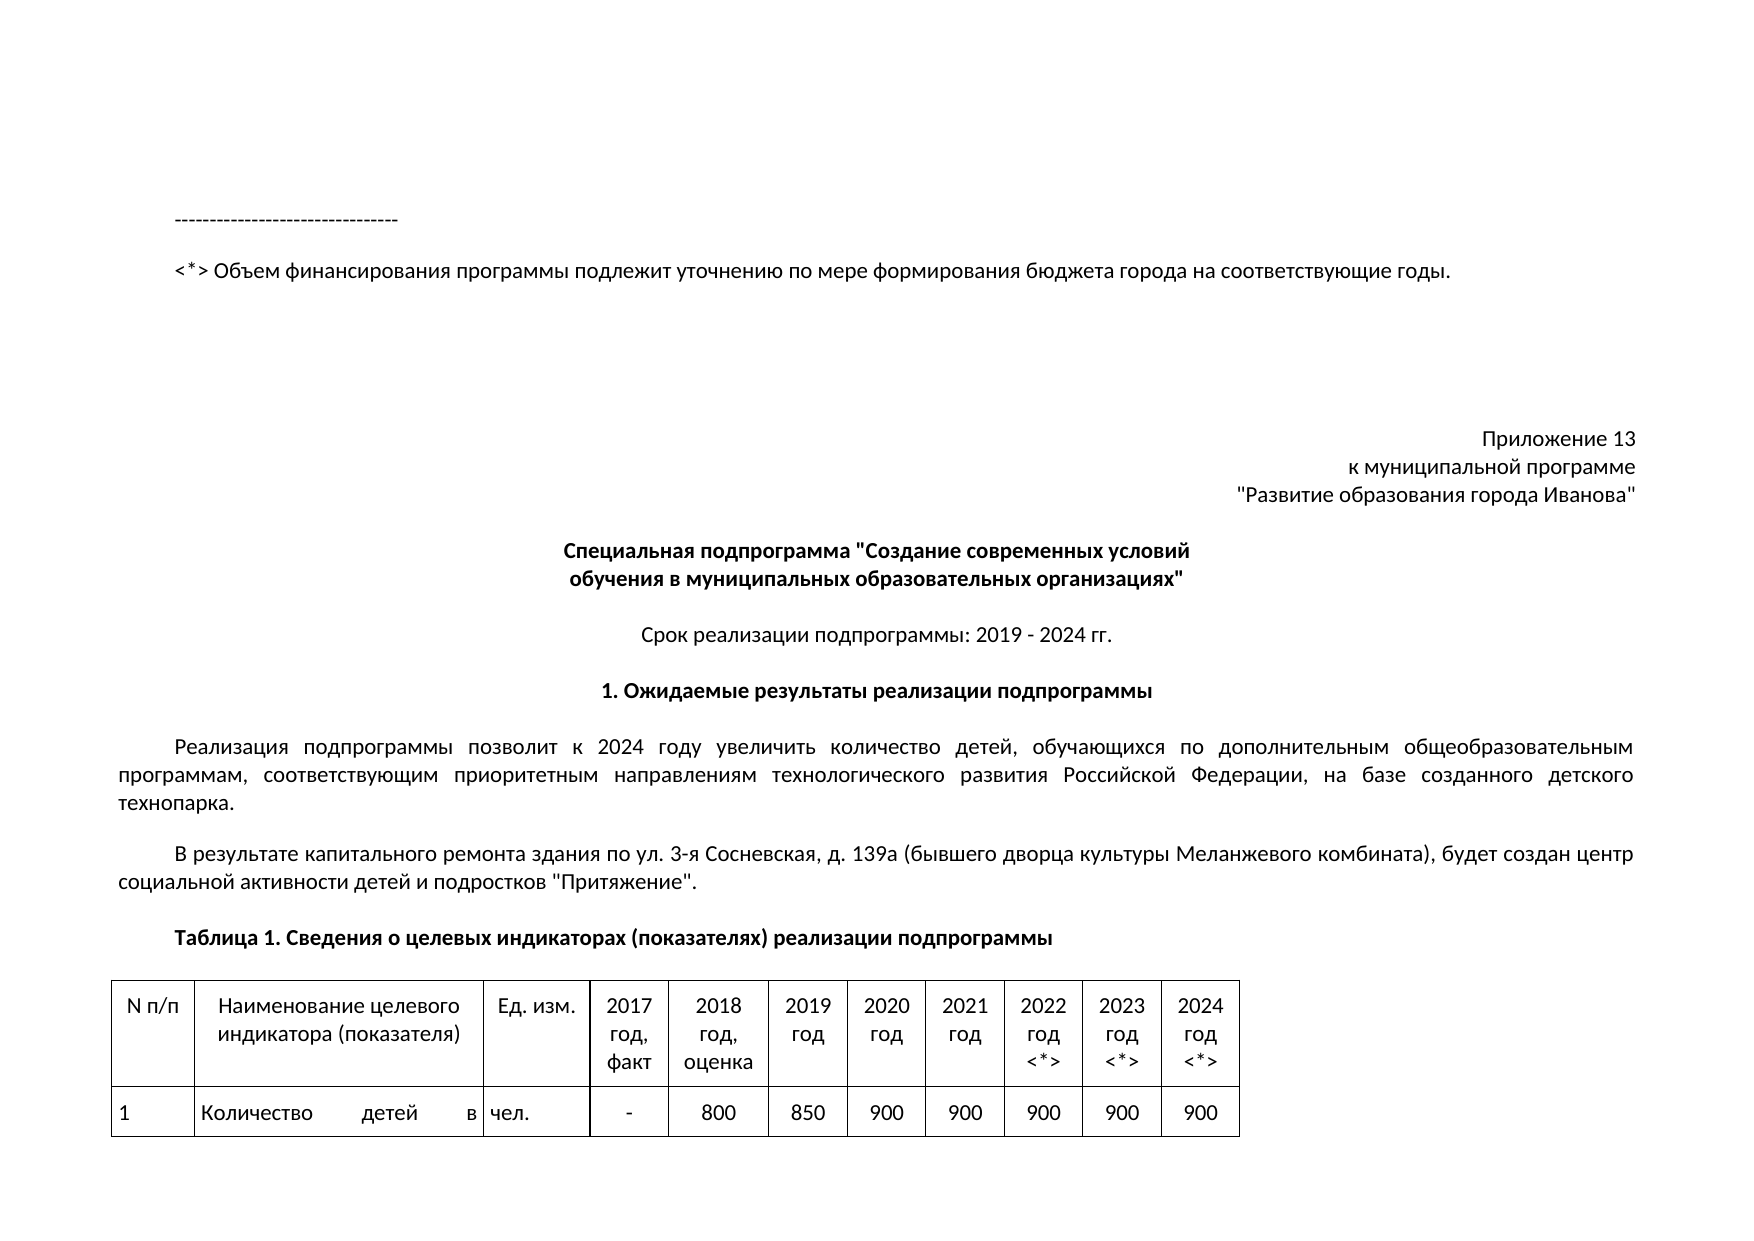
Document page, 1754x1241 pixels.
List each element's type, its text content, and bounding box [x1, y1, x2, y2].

text Срок реализации подпрограммы: 2019 - 2024 гг. [118, 620, 1636, 648]
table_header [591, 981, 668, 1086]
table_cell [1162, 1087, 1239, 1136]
text Приложение 13 [118, 424, 1636, 452]
title Специальная подпрограмма "Создание современных условий [118, 536, 1636, 564]
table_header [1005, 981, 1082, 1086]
text Реализация подпрограммы позволит к 2024 году увеличить количество детей, обучающихся по дополнительным общеобразовательным программам, соответствующим приоритетным направлениям технологического развития Российской Федерации, на базе созданного детского технопарка. [118, 732, 1636, 817]
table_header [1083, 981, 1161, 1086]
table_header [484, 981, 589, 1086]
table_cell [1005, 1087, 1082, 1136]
title Таблица 1. Сведения о целевых индикаторах (показателях) реализации подпрограммы [118, 923, 1636, 952]
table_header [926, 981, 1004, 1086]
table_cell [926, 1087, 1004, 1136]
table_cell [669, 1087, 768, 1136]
text к муниципальной программе [118, 452, 1636, 480]
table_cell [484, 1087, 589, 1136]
title 1. Ожидаемые результаты реализации подпрограммы [118, 676, 1636, 704]
text В результате капитального ремонта здания по ул. 3-я Сосневская, д. 139а (бывшего дворца культуры Меланжевого комбината), будет создан центр социальной активности детей и подростков "Притяжение". [118, 839, 1636, 896]
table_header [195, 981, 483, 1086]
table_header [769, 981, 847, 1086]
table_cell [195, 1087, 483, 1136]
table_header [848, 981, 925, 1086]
text -------------------------------- [118, 205, 1636, 233]
text <*> Объем финансирования программы подлежит уточнению по мере формирования бюджета города на соответствующие годы. [118, 256, 1636, 284]
title обучения в муниципальных образовательных организациях" [118, 564, 1636, 592]
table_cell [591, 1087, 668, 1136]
text "Развитие образования города Иванова" [118, 480, 1636, 508]
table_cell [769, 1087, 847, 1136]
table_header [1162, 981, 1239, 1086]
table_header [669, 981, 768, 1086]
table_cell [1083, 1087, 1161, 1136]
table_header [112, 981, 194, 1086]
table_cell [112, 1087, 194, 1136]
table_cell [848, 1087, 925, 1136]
